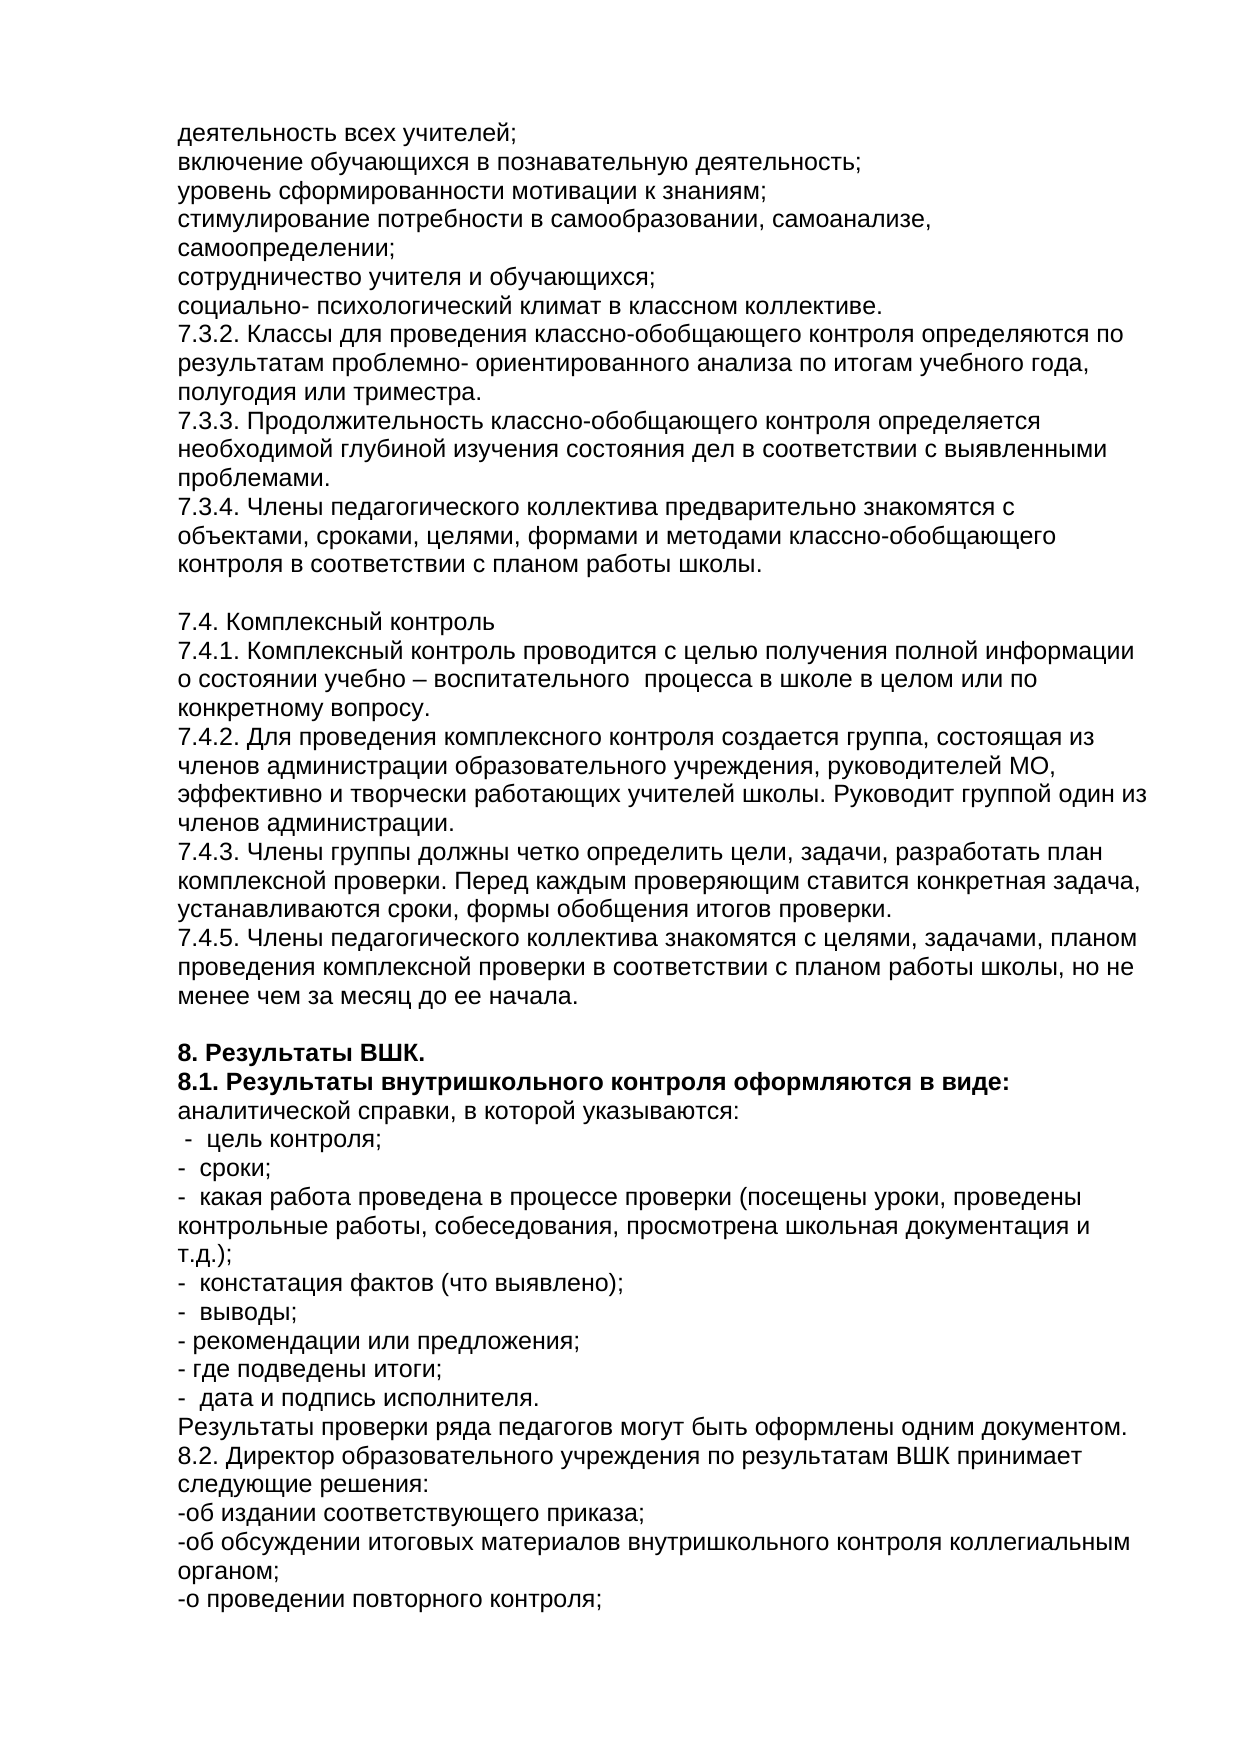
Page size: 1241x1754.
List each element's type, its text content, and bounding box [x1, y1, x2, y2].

text - сроки; [177, 1153, 1152, 1182]
text 8.1. Результаты внутришкольного контроля оформляются в виде: [177, 1067, 1152, 1096]
text - цель контроля; [177, 1124, 1152, 1153]
text 7.4.3. Члены группы должны четко определить цели, задачи, разработать план комплексной проверки. Перед каждым проверяющим ставится конкретная задача, устанавливаются сроки, формы обобщения итогов проверки. [177, 837, 1152, 923]
text -об обсуждении итоговых материалов внутришкольного контроля коллегиальным органом; [177, 1527, 1152, 1584]
text 7.4.1. Комплексный контроль проводится с целью получения полной информации о состоянии учебно – воспитательного процесса в школе в целом или по конкретному вопросу. [177, 636, 1152, 722]
text аналитической справки, в которой указываются: [177, 1096, 1152, 1124]
text -о проведении повторного контроля; [177, 1584, 1152, 1613]
text Результаты проверки ряда педагогов могут быть оформлены одним документом. [177, 1412, 1152, 1441]
text социально- психологический климат в классном коллективе. [177, 291, 1152, 319]
text 7.3.4. Члены педагогического коллектива предварительно знакомятся с объектами, сроками, целями, формами и методами классно-обобщающего контроля в соответствии с планом работы школы. [177, 492, 1152, 578]
text - констатация фактов (что выявлено); [177, 1268, 1152, 1297]
text включение обучающихся в познавательную деятельность; [177, 147, 1152, 176]
text -об издании соответствующего приказа; [177, 1498, 1152, 1527]
text 7.4. Комплексный контроль [177, 607, 1152, 636]
text деятельность всех учителей; [177, 118, 1152, 147]
text 7.4.5. Члены педагогического коллектива знакомятся с целями, задачами, планом проведения комплексной проверки в соответствии с планом работы школы, но не менее чем за месяц до ее начала. [177, 923, 1152, 1009]
text 8.2. Директор образовательного учреждения по результатам ВШК принимает следующие решения: [177, 1441, 1152, 1498]
text 8. Результаты ВШК. [177, 1038, 1152, 1067]
text 7.3.2. Классы для проведения классно-обобщающего контроля определяются по результатам проблемно- ориентированного анализа по итогам учебного года, полугодия или триместра. [177, 319, 1152, 406]
text - выводы; [177, 1297, 1152, 1326]
text сотрудничество учителя и обучающихся; [177, 262, 1152, 291]
text - какая работа проведена в процессе проверки (посещены уроки, проведены контрольные работы, собеседования, просмотрена школьная документация и т.д.); [177, 1182, 1152, 1268]
text 7.4.2. Для проведения комплексного контроля создается группа, состоящая из членов администрации образовательного учреждения, руководителей МО, эффективно и творчески работающих учителей школы. Руководит группой один из членов администрации. [177, 722, 1152, 837]
text - рекомендации или предложения; [177, 1326, 1152, 1354]
text 7.3.3. Продолжительность классно-обобщающего контроля определяется необходимой глубиной изучения состояния дел в соответствии с выявленными проблемами. [177, 406, 1152, 492]
text стимулирование потребности в самообразовании, самоанализе, самоопределении; [177, 204, 1152, 262]
text - где подведены итоги; [177, 1354, 1152, 1383]
text уровень сформированности мотивации к знаниям; [177, 176, 1152, 204]
text - дата и подпись исполнителя. [177, 1383, 1152, 1412]
